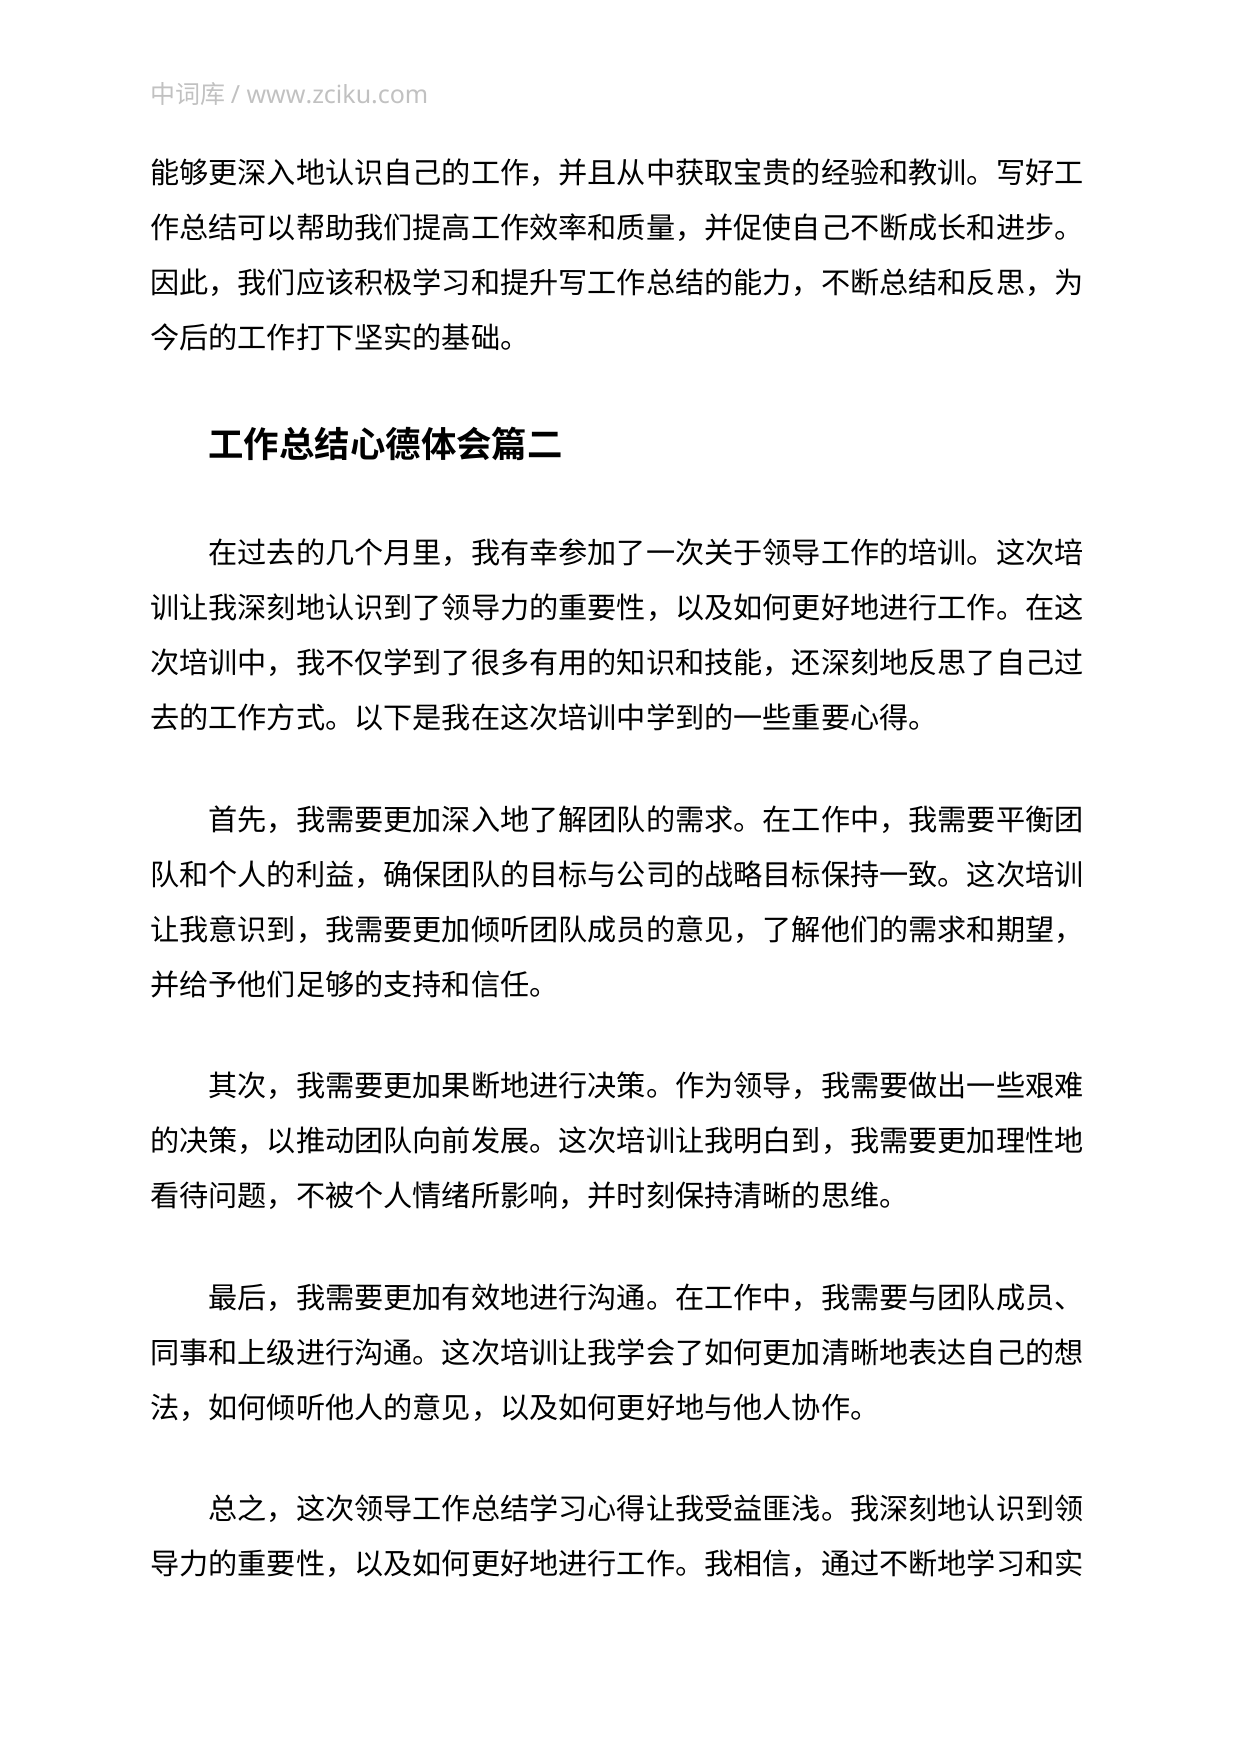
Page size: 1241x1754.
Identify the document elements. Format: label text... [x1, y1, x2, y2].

text 其次，我需要更加果断地进行决策。作为领导，我需要做出一些艰难的决策，以推动团队向前发展。这次培训让我明白到，我需要更加理性地看待问题，不被个人情绪所影响，并时刻保持清晰的思维。 [150, 1063, 1090, 1215]
text 最后，我需要更加有效地进行沟通。在工作中，我需要与团队成员、同事和上级进行沟通。这次培训让我学会了如何更加清晰地表达自己的想法，如何倾听他人的意见，以及如何更好地与他人协作。 [150, 1274, 1090, 1426]
text 工作总结心德体会篇二 [150, 416, 1090, 468]
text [150, 150, 1090, 357]
text 在过去的几个月里，我有幸参加了一次关于领导工作的培训。这次培训让我深刻地认识到了领导力的重要性，以及如何更好地进行工作。在这次培训中，我不仅学到了很多有用的知识和技能，还深刻地反思了自己过去的工作方式。以下是我在这次培训中学到的一些重要心得。 [150, 530, 1090, 737]
text 首先，我需要更加深入地了解团队的需求。在工作中，我需要平衡团队和个人的利益，确保团队的目标与公司的战略目标保持一致。这次培训让我意识到，我需要更加倾听团队成员的意见，了解他们的需求和期望，并给予他们足够的支持和信任。 [150, 796, 1090, 1003]
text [150, 1486, 1090, 1583]
